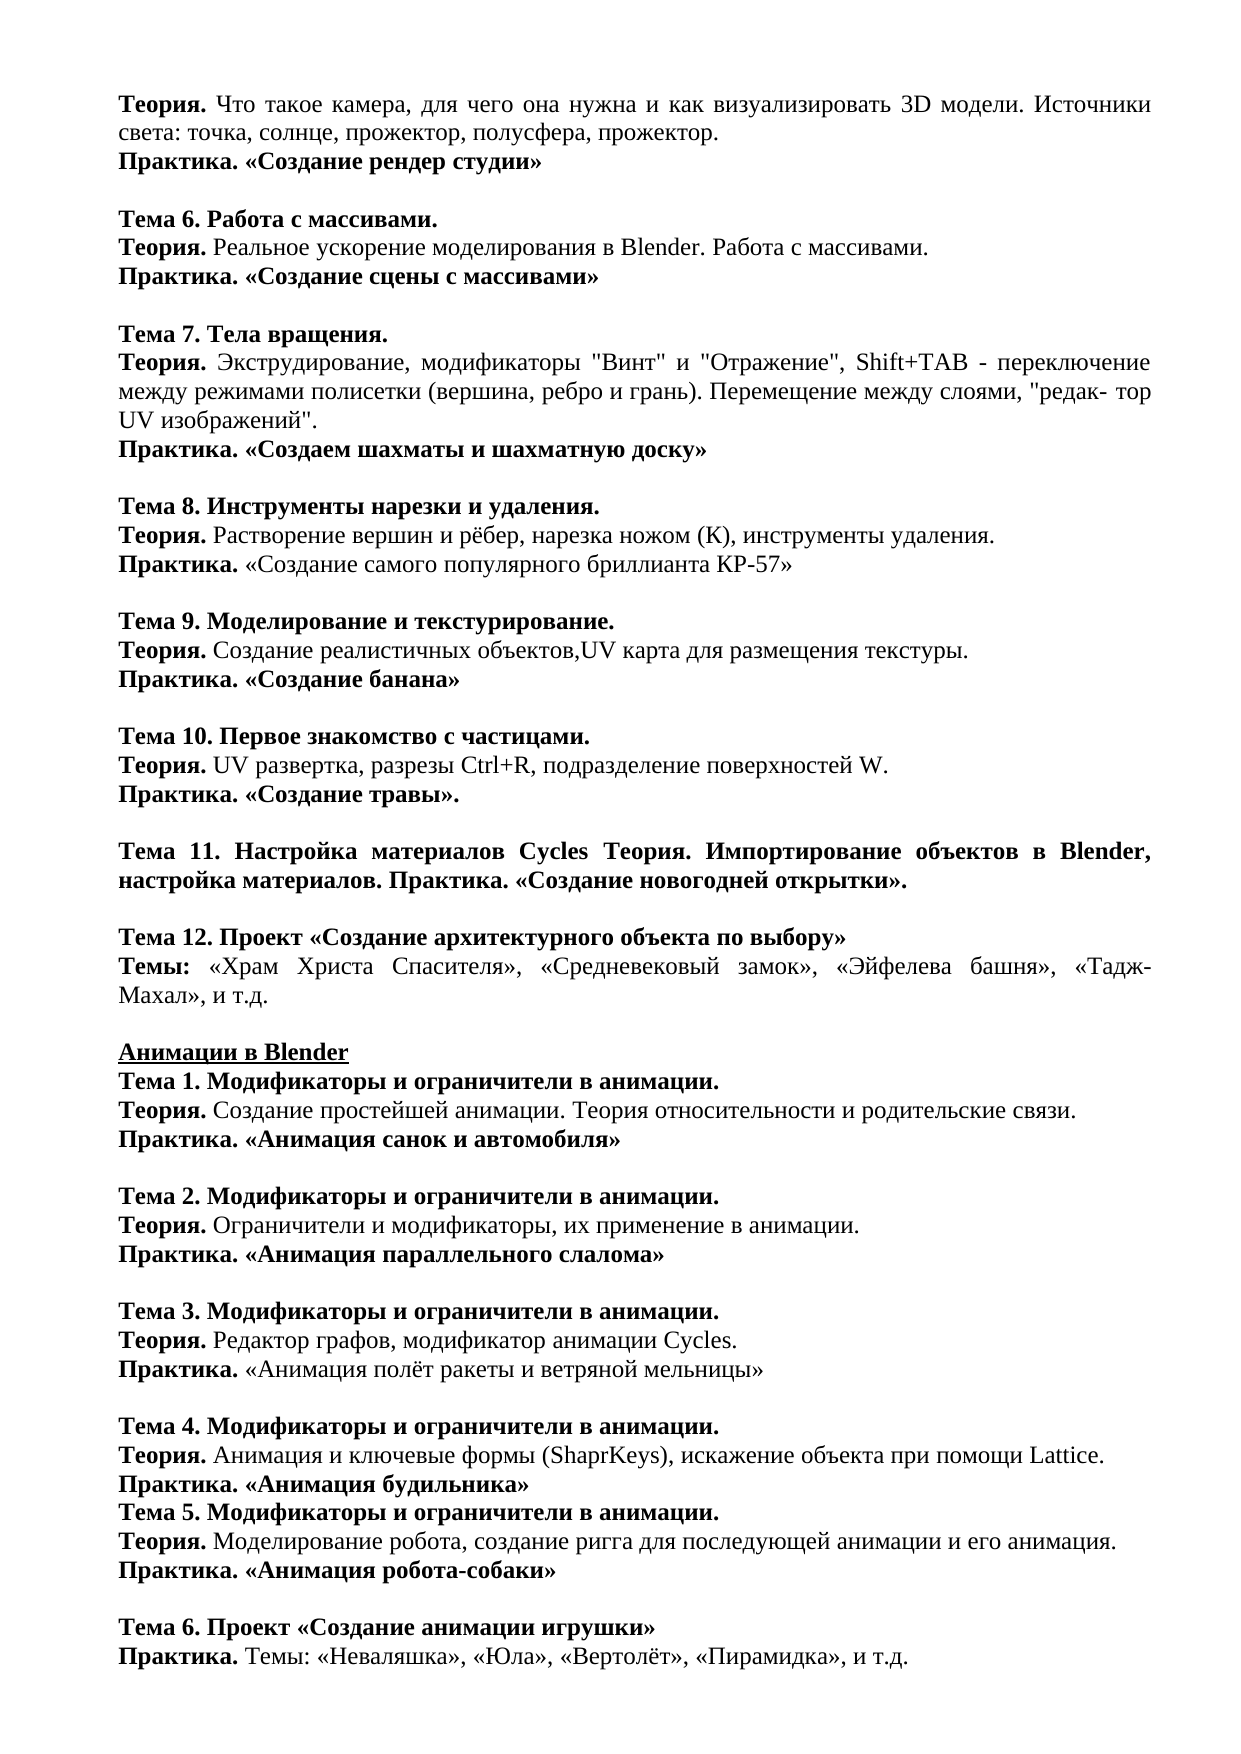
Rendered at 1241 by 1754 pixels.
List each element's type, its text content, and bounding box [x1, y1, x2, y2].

text Теория. Экструдирование, модификаторы "Винт" и "Отражение", Shift+TAB - переключение между режимами полисетки (вершина, ребро и грань). Перемещение между слоями, "редак- тор UV изображений". [118, 347, 1152, 434]
text Тема 6. Работа с массивами. [118, 204, 1152, 232]
text Тема 3. Модификаторы и ограничители в анимации. [118, 1296, 1152, 1325]
text Тема 6. Проект «Создание анимации игрушки» [118, 1612, 1152, 1641]
text Тема 12. Проект «Создание архитектурного объекта по выбору» [118, 922, 1152, 951]
text Тема 9. Моделирование и текстурирование. [118, 606, 1152, 635]
text Теория. UV развертка, разрезы Ctrl+R, подразделение поверхностей W. [118, 750, 1152, 779]
text Практика. «Анимация робота-собаки» [118, 1555, 1152, 1584]
text Теория. Растворение вершин и рёбер, нарезка ножом (К), инструменты удаления. [118, 520, 1152, 549]
text Тема 4. Модификаторы и ограничители в анимации. [118, 1411, 1152, 1440]
text Тема 8. Инструменты нарезки и удаления. [118, 491, 1152, 520]
text Теория. Создание реалистичных объектов,UV карта для размещения текстуры. [118, 635, 1152, 664]
text Теория. Анимация и ключевые формы (ShaprKeys), искажение объекта при помощи Lattice. [118, 1440, 1152, 1469]
text Практика. «Создаем шахматы и шахматную доску» [118, 434, 1152, 462]
text Тема 7. Тела вращения. [118, 319, 1152, 347]
text Теория. Редактор графов, модификатор анимации Cycles. [118, 1325, 1152, 1354]
text Тема 2. Модификаторы и ограничители в анимации. [118, 1181, 1152, 1210]
text Практика. «Создание травы». [118, 779, 1152, 807]
text Теория. Что такое камера, для чего она нужна и как визуализировать 3D модели. Источники света: точка, солнце, прожектор, полусфера, прожектор. [118, 89, 1152, 146]
text Практика. «Анимация полёт ракеты и ветряной мельницы» [118, 1354, 1152, 1382]
text Тема 5. Модификаторы и ограничители в анимации. [118, 1497, 1152, 1526]
text Практика. «Анимация будильника» [118, 1469, 1152, 1497]
text Практика. «Создание рендер студии» [118, 146, 1152, 175]
text Тема 10. Первое знакомство с частицами. [118, 721, 1152, 750]
text Практика. «Создание сцены с массивами» [118, 261, 1152, 290]
text Анимации в Blender [118, 1037, 1152, 1066]
text Тема 11. Настройка материалов Cycles Теория. Импортирование объектов в Blender, настройка материалов. Практика. «Создание новогодней открытки». [118, 836, 1152, 894]
text Практика. «Анимация санок и автомобиля» [118, 1124, 1152, 1152]
text Теория. Ограничители и модификаторы, их применение в анимации. [118, 1210, 1152, 1239]
text Практика. «Создание банана» [118, 664, 1152, 692]
text Темы: «Храм Христа Спасителя», «Средневековый замок», «Эйфелева башня», «Тадж- Махал», и т.д. [118, 951, 1152, 1009]
text Практика. «Создание самого популярного бриллианта КР-57» [118, 549, 1152, 577]
text Тема 1. Модификаторы и ограничители в анимации. [118, 1066, 1152, 1095]
text Теория. Реальное ускорение моделирования в Blender. Работа с массивами. [118, 232, 1152, 261]
text Практика. «Анимация параллельного слалома» [118, 1239, 1152, 1267]
text Практика. Темы: «Неваляшка», «Юла», «Вертолёт», «Пирамидка», и т.д. [118, 1641, 1152, 1670]
text Теория. Создание простейшей анимации. Теория относительности и родительские связи. [118, 1095, 1152, 1124]
text Теория. Моделирование робота, создание ригга для последующей анимации и его анимация. [118, 1526, 1152, 1555]
